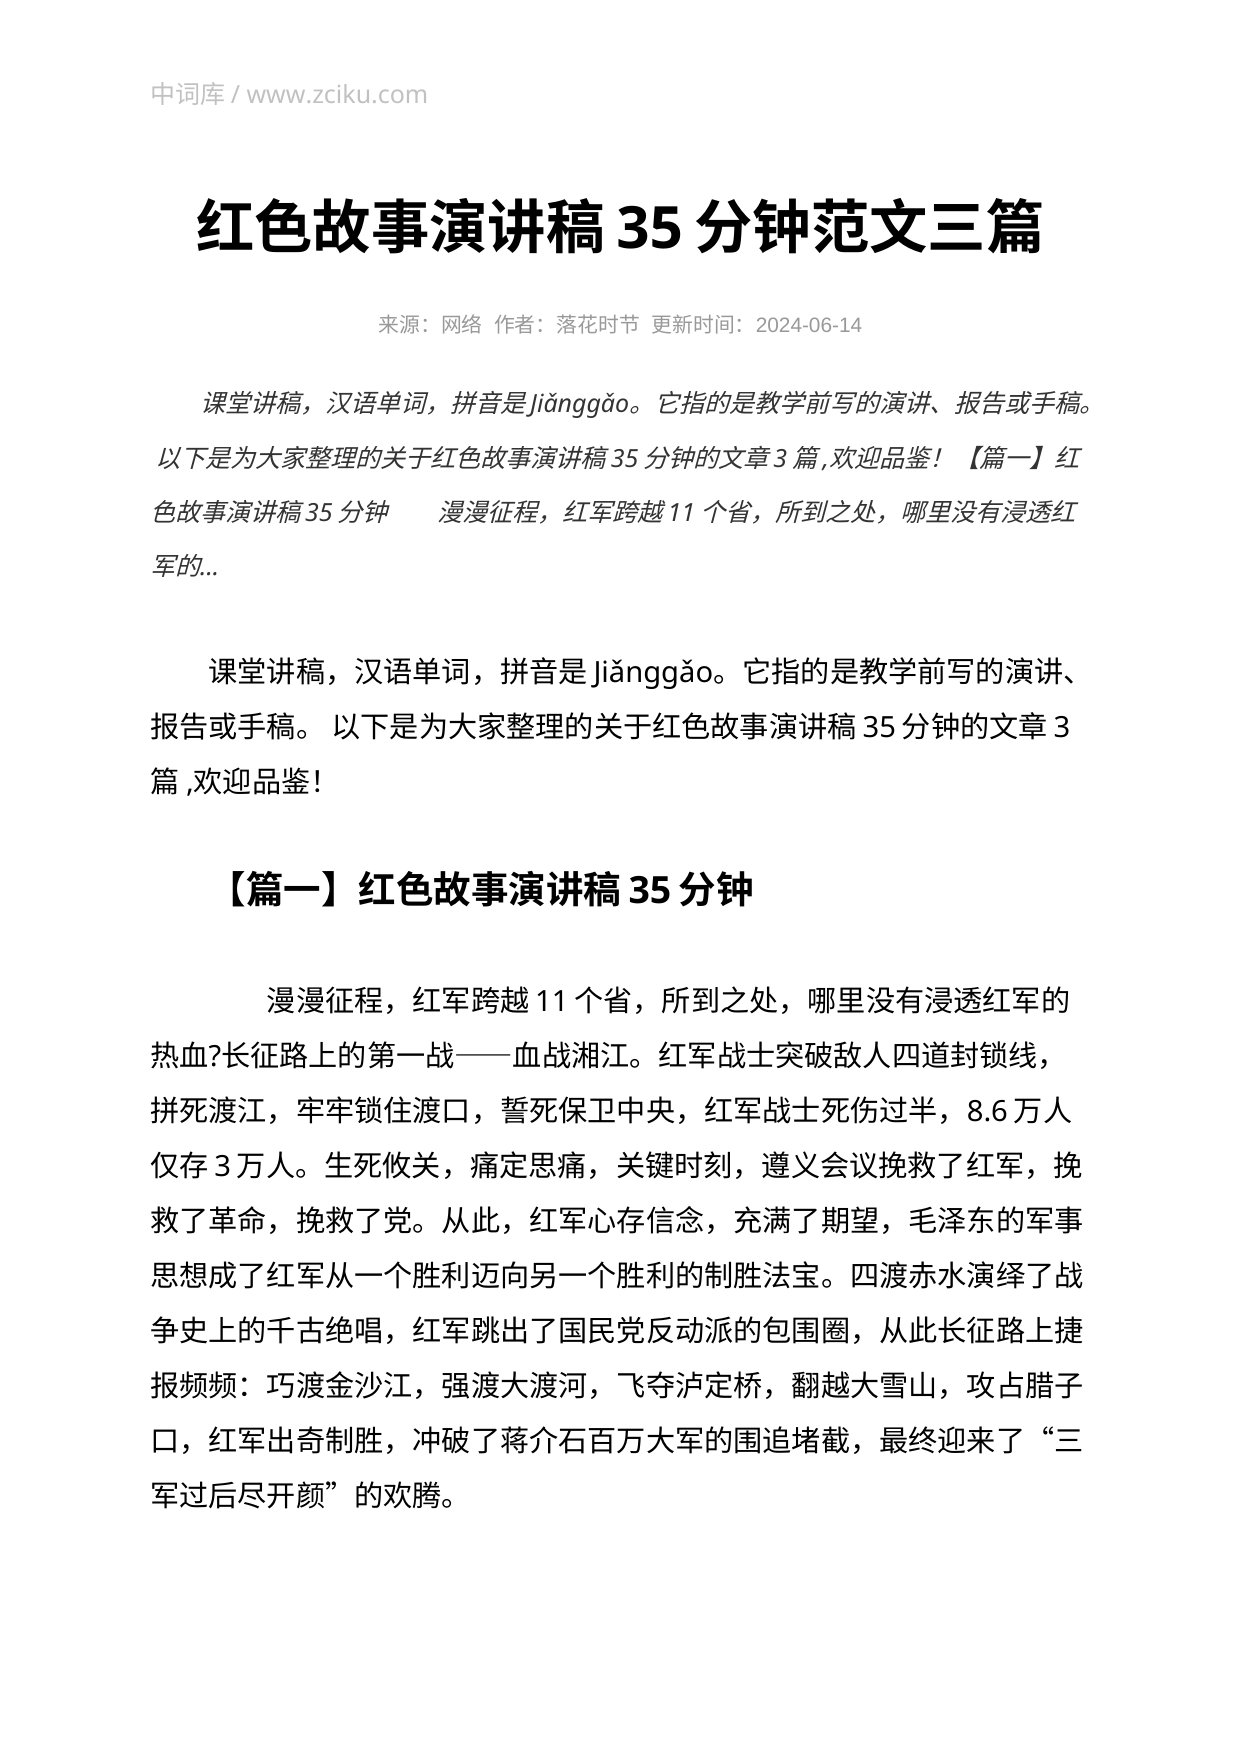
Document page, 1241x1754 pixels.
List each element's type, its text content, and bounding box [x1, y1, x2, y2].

text 课堂讲稿，汉语单词，拼音是Jiǎnggǎo。它指的是教学前写的演讲、报告或手稿。 以下是为大家整理的关于红色故事演讲稿35分钟的文章3篇 ,欢迎品鉴！【篇一】红色故事演讲稿35分钟 漫漫征程，红军跨越11个省，所到之处，哪里没有浸透红军的... [150, 384, 1090, 583]
subtitle 红色故事演讲稿35分钟范文三篇 [150, 181, 1090, 266]
text 漫漫征程，红军跨越11个省，所到之处，哪里没有浸透红军的热血?长征路上的第一战——血战湘江。红军战士突破敌人四道封锁线，拼死渡江，牢牢锁住渡口，誓死保卫中央，红军战士死伤过半，8.6万人仅存3万人。生死攸关，痛定思痛，关键时刻，遵义会议挽救了红军，挽救了革命，挽救了党。从此，红军心存信念，充满了期望，毛泽东的军事思想成了红军从一个胜利迈向另一个胜利的制胜法宝。四渡赤水演绎了战争史上的千古绝唱，红军跳出了国民党反动派的包围圈，从此长征路上捷报频频：巧渡金沙江，强渡大渡河，飞夺泸定桥，翻越大雪山，攻占腊子口，红军出奇制胜，冲破了蒋介石百万大军的围追堵截，最终迎来了“三军过后尽开颜”的欢腾。 [150, 978, 1090, 1514]
text 【篇一】红色故事演讲稿35分钟 [150, 860, 1090, 914]
text 来源：网络 作者：落花时节 更新时间：2024-06-14 [150, 313, 1090, 337]
text 课堂讲稿，汉语单词，拼音是Jiǎnggǎo。它指的是教学前写的演讲、报告或手稿。 以下是为大家整理的关于红色故事演讲稿35分钟的文章3篇 ,欢迎品鉴！ [150, 648, 1090, 801]
